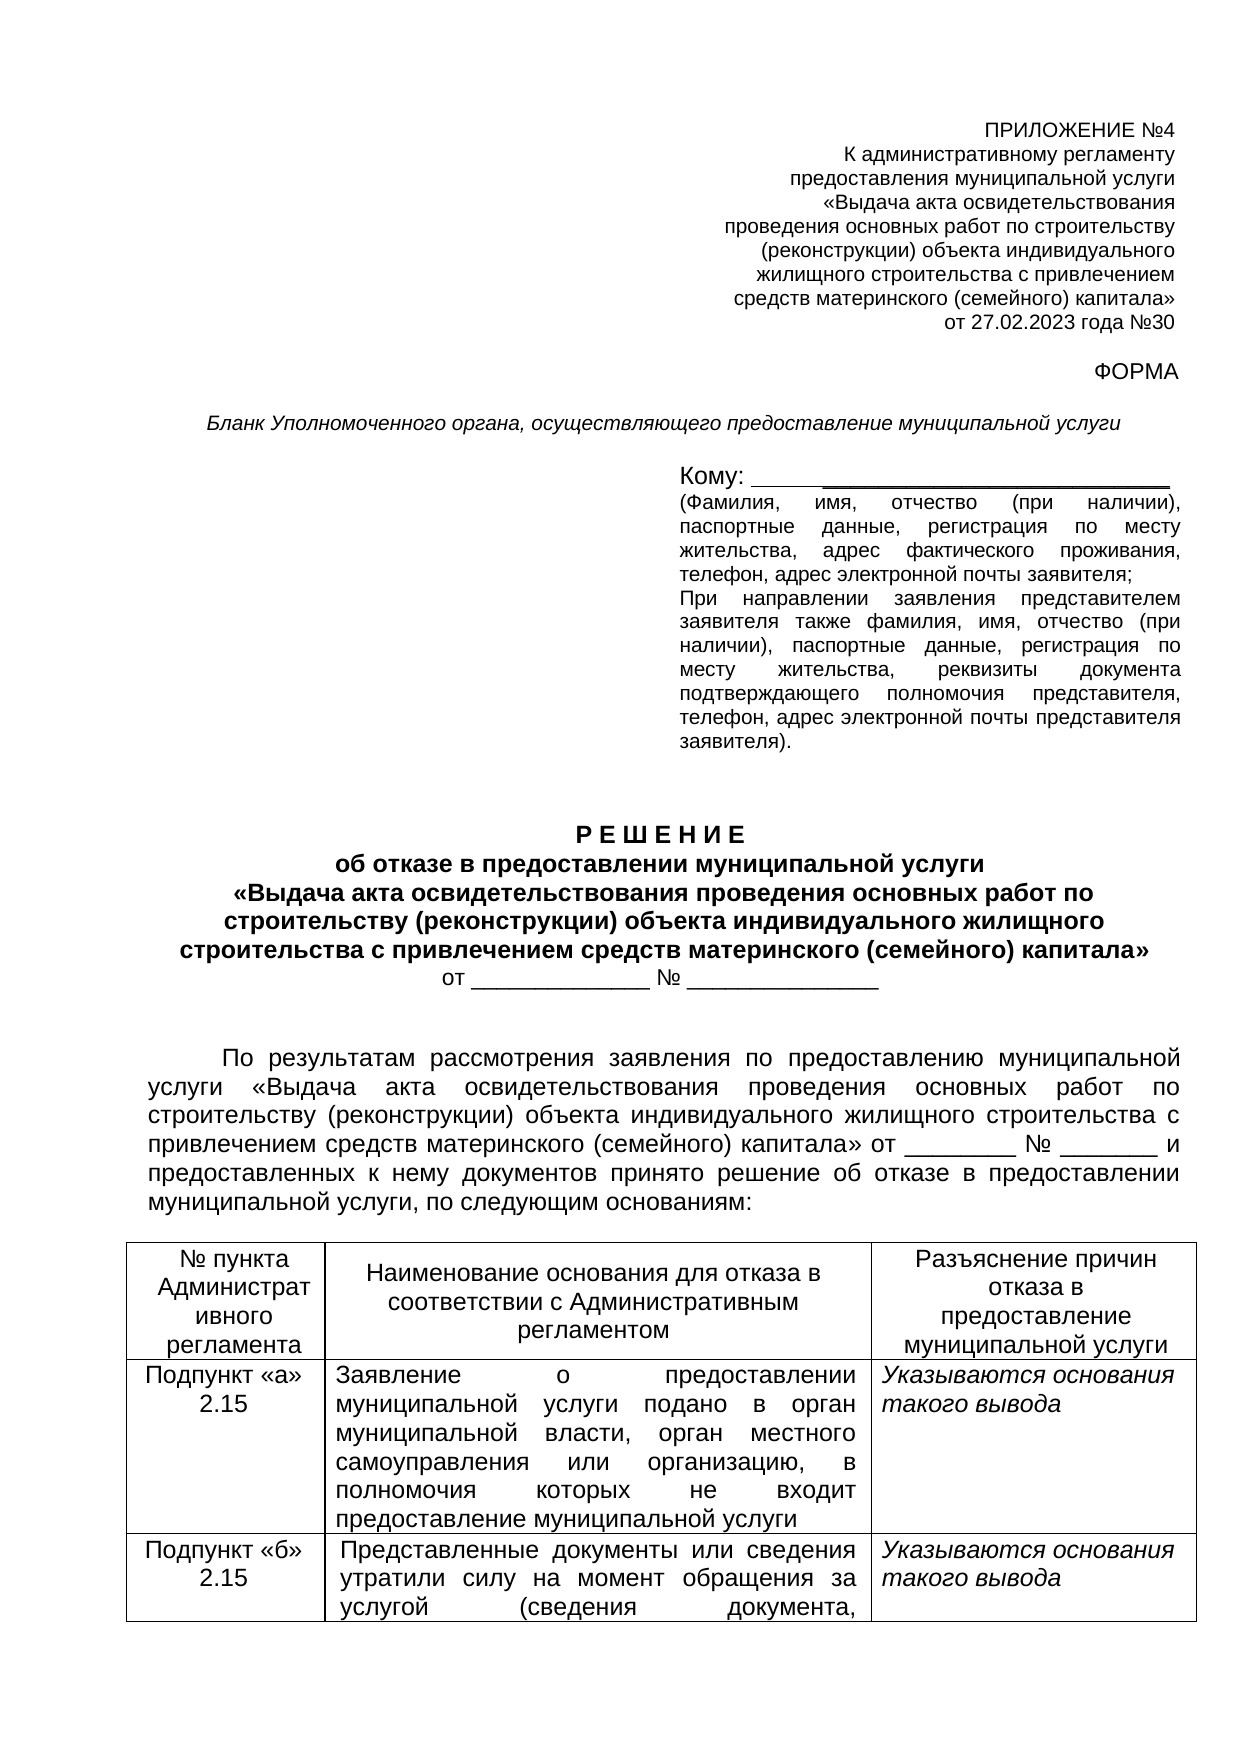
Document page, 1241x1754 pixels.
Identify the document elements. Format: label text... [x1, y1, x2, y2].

text об отказе в предоставлении муниципальной услуги [147, 849, 1173, 878]
text от 27.02.2023 года №30 [723, 310, 1175, 334]
table_cell Подпункт «б» 2.15 [127, 1534, 324, 1621]
text ФОРМА [709, 358, 1179, 384]
table_header № пункта Административного регламента [127, 1243, 324, 1358]
table_cell Заявление о предоставлении муниципальной услуги подано в орган муниципальной власти, орган местного самоуправления или организацию, в полномочия которых не входит предоставление муниципальной услуги [326, 1360, 871, 1533]
text (Фамилия, имя, отчество (при наличии), паспортные данные, регистрация по месту жительства, адрес фактического проживания, телефон, адрес электронной почты заявителя; [679, 489, 1181, 585]
text При направлении заявления представителем заявителя также фамилия, имя, отчество (при наличии), паспортные данные, регистрация по месту жительства, реквизиты документа подтверждающего полномочия представителя, телефон, адрес электронной почты представителя заявителя). [679, 585, 1181, 753]
text Кому: _________________________ [679, 461, 1181, 489]
table_cell Указываются основания такого вывода [872, 1360, 1196, 1533]
text «Выдача акта освидетельствования проведения основных работ по строительству (реконструкции) объекта индивидуального жилищного строительства с привлечением средств материнского (семейного) капитала» [723, 190, 1175, 310]
text По результатам рассмотрения заявления по предоставлению муниципальной услуги «Выдача акта освидетельствования проведения основных работ по строительству (реконструкции) объекта индивидуального жилищного строительства с привлечением средств материнского (семейного) капитала» от ________ № _______ и предоставленных к нему документов принято решение об отказе в предоставлении муниципальной услуги, по следующим основаниям: [148, 1043, 1181, 1215]
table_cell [872, 1534, 1196, 1621]
text ПРИЛОЖЕНИЕ №4 [724, 118, 1175, 142]
text Р Е Ш Е Н И Е [147, 820, 1173, 849]
text «Выдача акта освидетельствования проведения основных работ по строительству (реконструкции) объекта индивидуального жилищного строительства с привлечением средств материнского (семейного) капитала» [147, 878, 1181, 964]
table_header Наименование основания для отказа в соответствии с Административным регламентом [326, 1243, 871, 1358]
table_header Разъяснение причин отказа в предоставление муниципальной услуги [872, 1243, 1196, 1358]
text К административному регламенту предоставления муниципальной услуги [724, 142, 1175, 190]
text от ______________ № _______________ [147, 964, 1173, 990]
table_cell Подпункт «а» 2.15 [127, 1360, 324, 1533]
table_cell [326, 1534, 871, 1621]
text Бланк Уполномоченного органа, осуществляющего предоставление муниципальной услуги [146, 410, 1181, 434]
